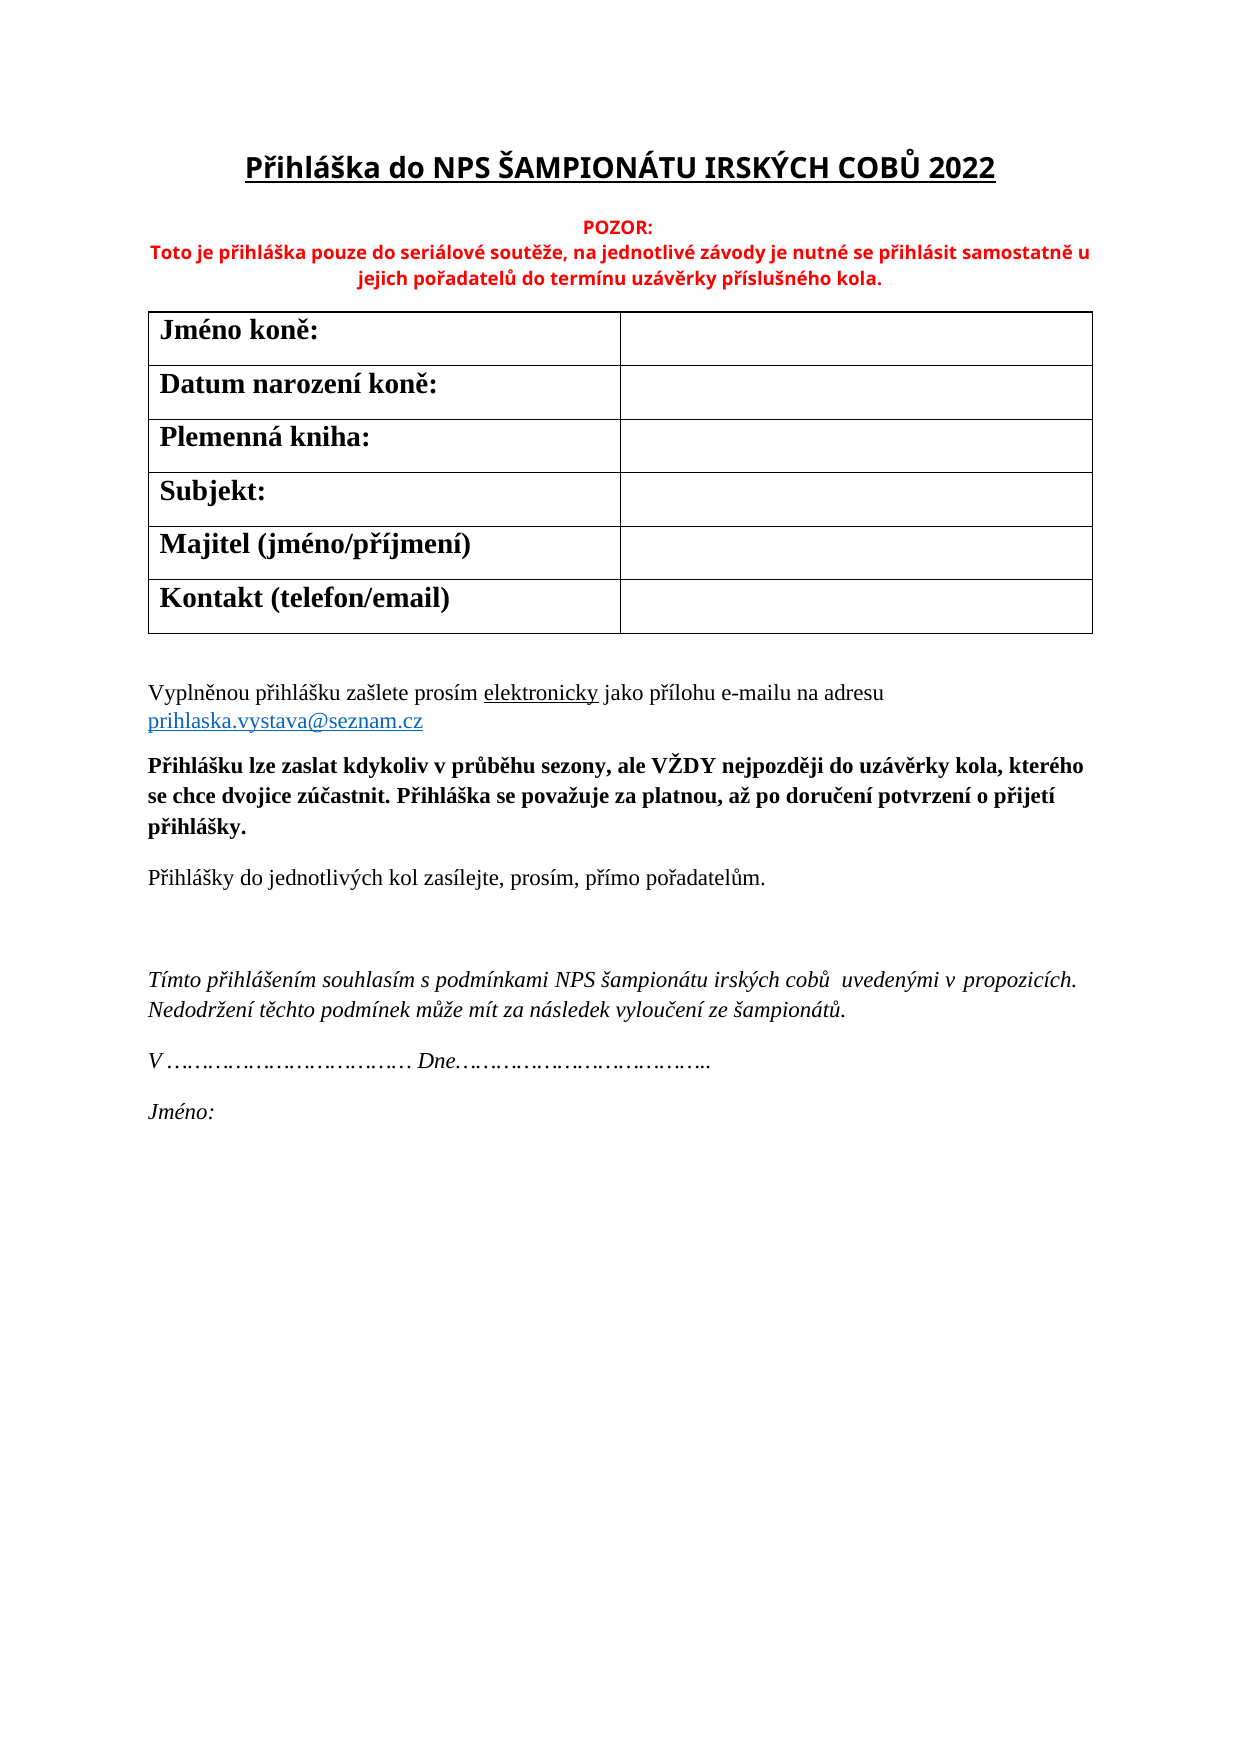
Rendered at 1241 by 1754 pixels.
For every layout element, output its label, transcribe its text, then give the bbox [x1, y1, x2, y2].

text Vyplněnou přihlášku zašlete prosím elektronicky jako přílohu e-mailu na adresu prihlaska.vystava@seznam.cz [148, 679, 1093, 734]
table_cell [621, 473, 1092, 526]
table_cell Kontakt (telefon/email) [149, 580, 620, 633]
table_cell [621, 527, 1092, 579]
table_cell [621, 420, 1092, 472]
table_cell Datum narození koně: [149, 366, 620, 418]
table_cell Subjekt: [149, 473, 620, 526]
table_header Jméno koně: [149, 313, 620, 365]
text Přihláška do NPS ŠAMPIONÁTU IRSKÝCH COBŮ 2022 [148, 148, 1093, 187]
text POZOR: Toto je přihláška pouze do seriálové soutěže, na jednotlivé závody je nutné se přihlásit samostatně u jejich pořadatelů do termínu uzávěrky příslušného kola. [148, 214, 1093, 291]
text Přihlášky do jednotlivých kol zasílejte, prosím, přímo pořadatelům. [148, 864, 1093, 890]
table_cell [621, 580, 1092, 633]
table_cell Plemenná kniha: [149, 420, 620, 472]
table_cell Majitel (jméno/příjmení) [149, 527, 620, 579]
text Jméno: [148, 1098, 1093, 1124]
table_cell [621, 366, 1092, 418]
text Tímto přihlášením souhlasím s podmínkami NPS šampionátu irských cobů uvedenými v propozicích. Nedodržení těchto podmínek může mít za následek vyloučení ze šampionátů. [148, 966, 1093, 1022]
table_header [621, 313, 1092, 365]
text Přihlášku lze zaslat kdykoliv v průběhu sezony, ale VŽDY nejpozději do uzávěrky kola, kterého se chce dvojice zúčastnit. Přihláška se považuje za platnou, až po doručení potvrzení o přijetí přihlášky. [148, 752, 1093, 839]
text V ……………………………… Dne……………………………….. [148, 1047, 1093, 1073]
